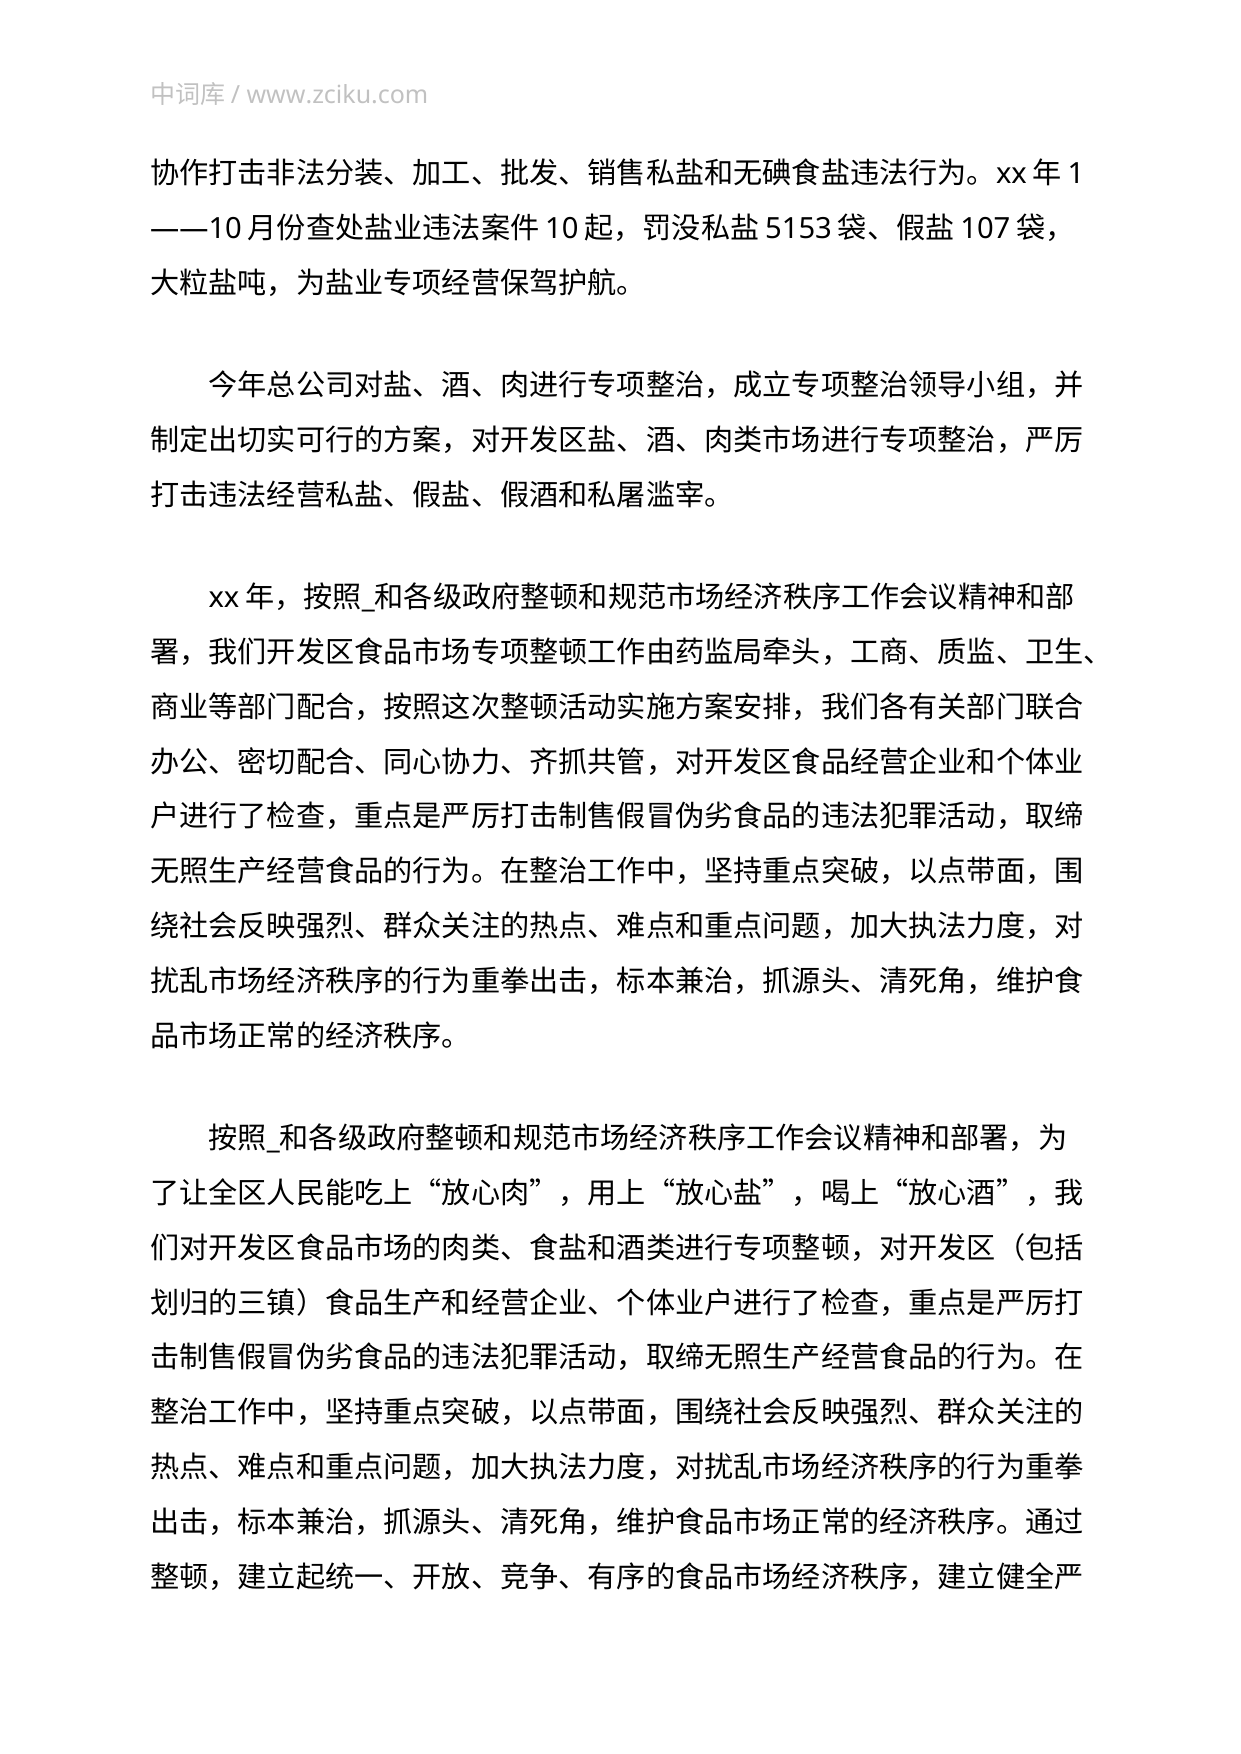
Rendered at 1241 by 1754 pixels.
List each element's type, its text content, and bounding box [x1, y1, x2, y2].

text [150, 150, 1090, 302]
text 今年总公司对盐、酒、肉进行专项整治，成立专项整治领导小组，并制定出切实可行的方案，对开发区盐、酒、肉类市场进行专项整治，严厉打击违法经营私盐、假盐、假酒和私屠滥宰。 [150, 362, 1090, 514]
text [150, 1114, 1090, 1596]
text xx年，按照_和各级政府整顿和规范市场经济秩序工作会议精神和部署，我们开发区食品市场专项整顿工作由药监局牵头，工商、质监、卫生、商业等部门配合，按照这次整顿活动实施方案安排，我们各有关部门联合办公、密切配合、同心协力、齐抓共管，对开发区食品经营企业和个体业户进行了检查，重点是严厉打击制售假冒伪劣食品的违法犯罪活动，取缔无照生产经营食品的行为。在整治工作中，坚持重点突破，以点带面，围绕社会反映强烈、群众关注的热点、难点和重点问题，加大执法力度，对扰乱市场经济秩序的行为重拳出击，标本兼治，抓源头、清死角，维护食品市场正常的经济秩序。 [150, 573, 1090, 1055]
